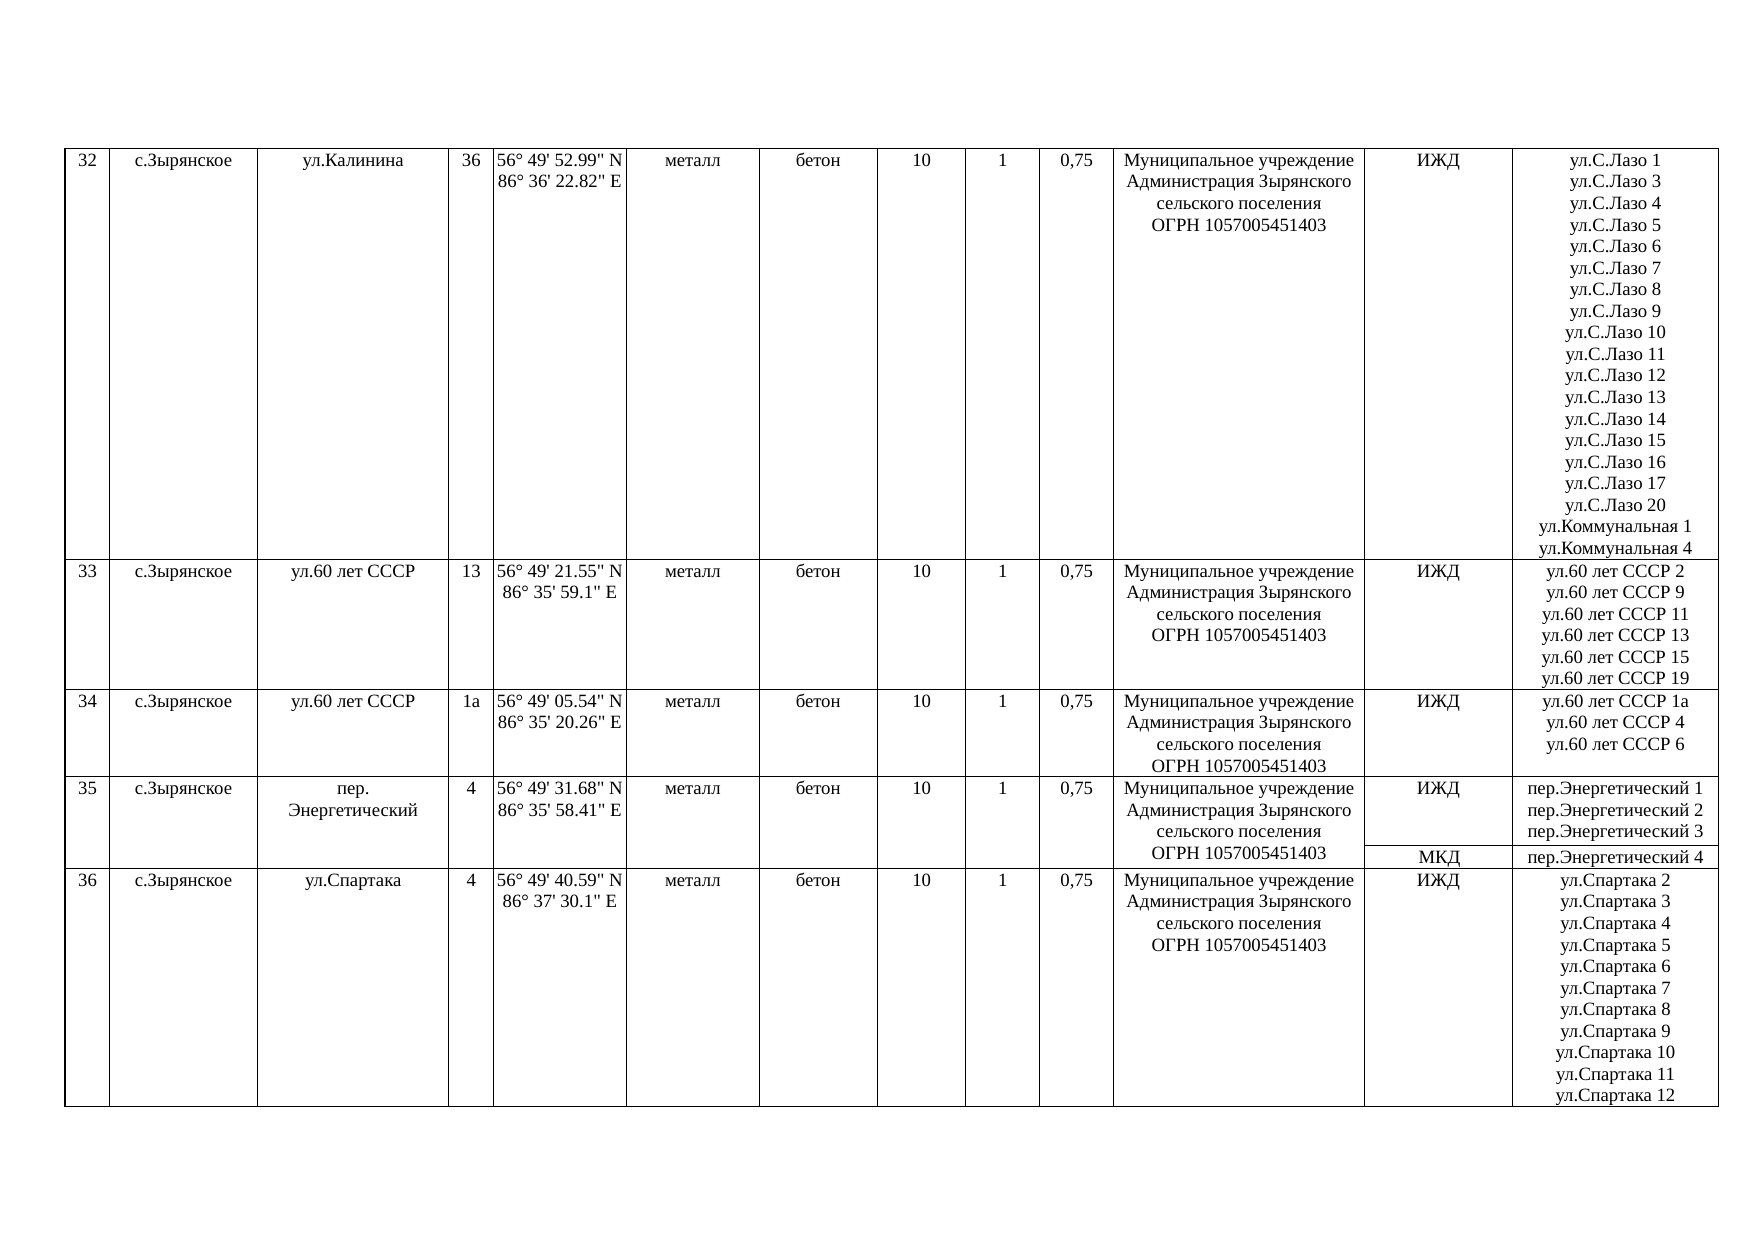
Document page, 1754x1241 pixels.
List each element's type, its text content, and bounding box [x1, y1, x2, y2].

table_cell 56° 49' 31.68" N 86° 35' 58.41" E [494, 777, 626, 868]
table_cell 1а [449, 690, 493, 776]
table_cell пер.Энергетический 4 [1513, 846, 1718, 868]
table_cell 56° 49' 05.54" N 86° 35' 20.26" E [494, 690, 626, 776]
table_cell ИЖД [1365, 777, 1512, 845]
table_cell 33 [66, 560, 109, 689]
table_cell 34 [66, 690, 109, 776]
table_cell 35 [66, 777, 109, 868]
table_cell Муниципальное учреждение Администрация Зырянского сельского поселения ОГРН 1057005451403 [1114, 690, 1364, 776]
table_cell ул.Калинина [258, 149, 448, 558]
table_cell 13 [449, 560, 493, 689]
table_cell с.Зырянское [110, 690, 257, 776]
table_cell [1513, 869, 1718, 1106]
table_cell 1 [966, 149, 1039, 558]
table_cell ИЖД [1365, 869, 1512, 1106]
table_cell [494, 869, 626, 1106]
table_cell 1 [966, 869, 1039, 1106]
table_cell бетон [760, 560, 877, 689]
table_cell 0,75 [1040, 149, 1113, 558]
table_cell ул.С.Лазо 1 ул.С.Лазо 3 ул.С.Лазо 4 ул.С.Лазо 5 ул.С.Лазо 6 ул.С.Лазо 7 ул.С.Лазо 8 ул.С.Лазо 9 ул.С.Лазо 10 ул.С.Лазо 11 ул.С.Лазо 12 ул.С.Лазо 13 ул.С.Лазо 14 ул.С.Лазо 15 ул.С.Лазо 16 ул.С.Лазо 17 ул.С.Лазо 20 ул.Коммунальная 1 ул.Коммунальная 4 [1513, 149, 1718, 558]
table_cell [1114, 149, 1364, 558]
table_cell металл [627, 560, 759, 689]
table_cell металл [627, 690, 759, 776]
table_cell 1 [966, 777, 1039, 868]
table_cell 10 [878, 777, 965, 868]
table_cell 0,75 [1040, 560, 1113, 689]
table_cell 36 [66, 869, 109, 1106]
table_cell с.Зырянское [110, 560, 257, 689]
table_cell металл [627, 869, 759, 1106]
table_cell 10 [878, 149, 965, 558]
table_cell бетон [760, 869, 877, 1106]
table_cell с.Зырянское [110, 777, 257, 868]
table_cell с.Зырянское [110, 149, 257, 558]
table_cell 56° 49' 21.55" N 86° 35' 59.1" E [494, 560, 626, 689]
table_cell ул.60 лет СССР [258, 560, 448, 689]
table_cell пер.Энергетический 1 пер.Энергетический 2 пер.Энергетический 3 [1513, 777, 1718, 845]
table_cell МКД [1365, 846, 1512, 868]
table_cell ИЖД [1365, 149, 1512, 558]
table_cell 1 [966, 690, 1039, 776]
table_cell бетон [760, 690, 877, 776]
table_cell 0,75 [1040, 690, 1113, 776]
table_cell бетон [760, 149, 877, 558]
table_cell 32 [66, 149, 109, 558]
table_cell с.Зырянское [110, 869, 257, 1106]
table_cell металл [627, 149, 759, 558]
table_cell 1 [966, 560, 1039, 689]
table_cell 10 [878, 869, 965, 1106]
table_cell 4 [449, 777, 493, 868]
table_cell пер. Энергетический [258, 777, 448, 868]
table_cell ул.Спартака [258, 869, 448, 1106]
table_cell бетон [760, 777, 877, 868]
table_cell Муниципальное учреждение Администрация Зырянского сельского поселения ОГРН 1057005451403 [1114, 560, 1364, 689]
table_cell 0,75 [1040, 869, 1113, 1106]
table_cell ИЖД [1365, 560, 1512, 689]
table_cell 4 [449, 869, 493, 1106]
table_cell ул.60 лет СССР 1а ул.60 лет СССР 4 ул.60 лет СССР 6 [1513, 690, 1718, 776]
table_cell 0,75 [1040, 777, 1113, 868]
table_cell 10 [878, 560, 965, 689]
table_cell ул.60 лет СССР [258, 690, 448, 776]
table_cell Муниципальное учреждение Администрация Зырянского сельского поселения ОГРН 1057005451403 [1114, 777, 1364, 868]
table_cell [1114, 869, 1364, 1106]
table_cell 56° 49' 52.99" N 86° 36' 22.82" E [494, 149, 626, 558]
table_cell ИЖД [1365, 690, 1512, 776]
table_cell ул.60 лет СССР 2 ул.60 лет СССР 9 ул.60 лет СССР 11 ул.60 лет СССР 13 ул.60 лет СССР 15 ул.60 лет СССР 19 [1513, 560, 1718, 689]
table_cell металл [627, 777, 759, 868]
table_cell 36 [449, 149, 493, 558]
table_cell 10 [878, 690, 965, 776]
